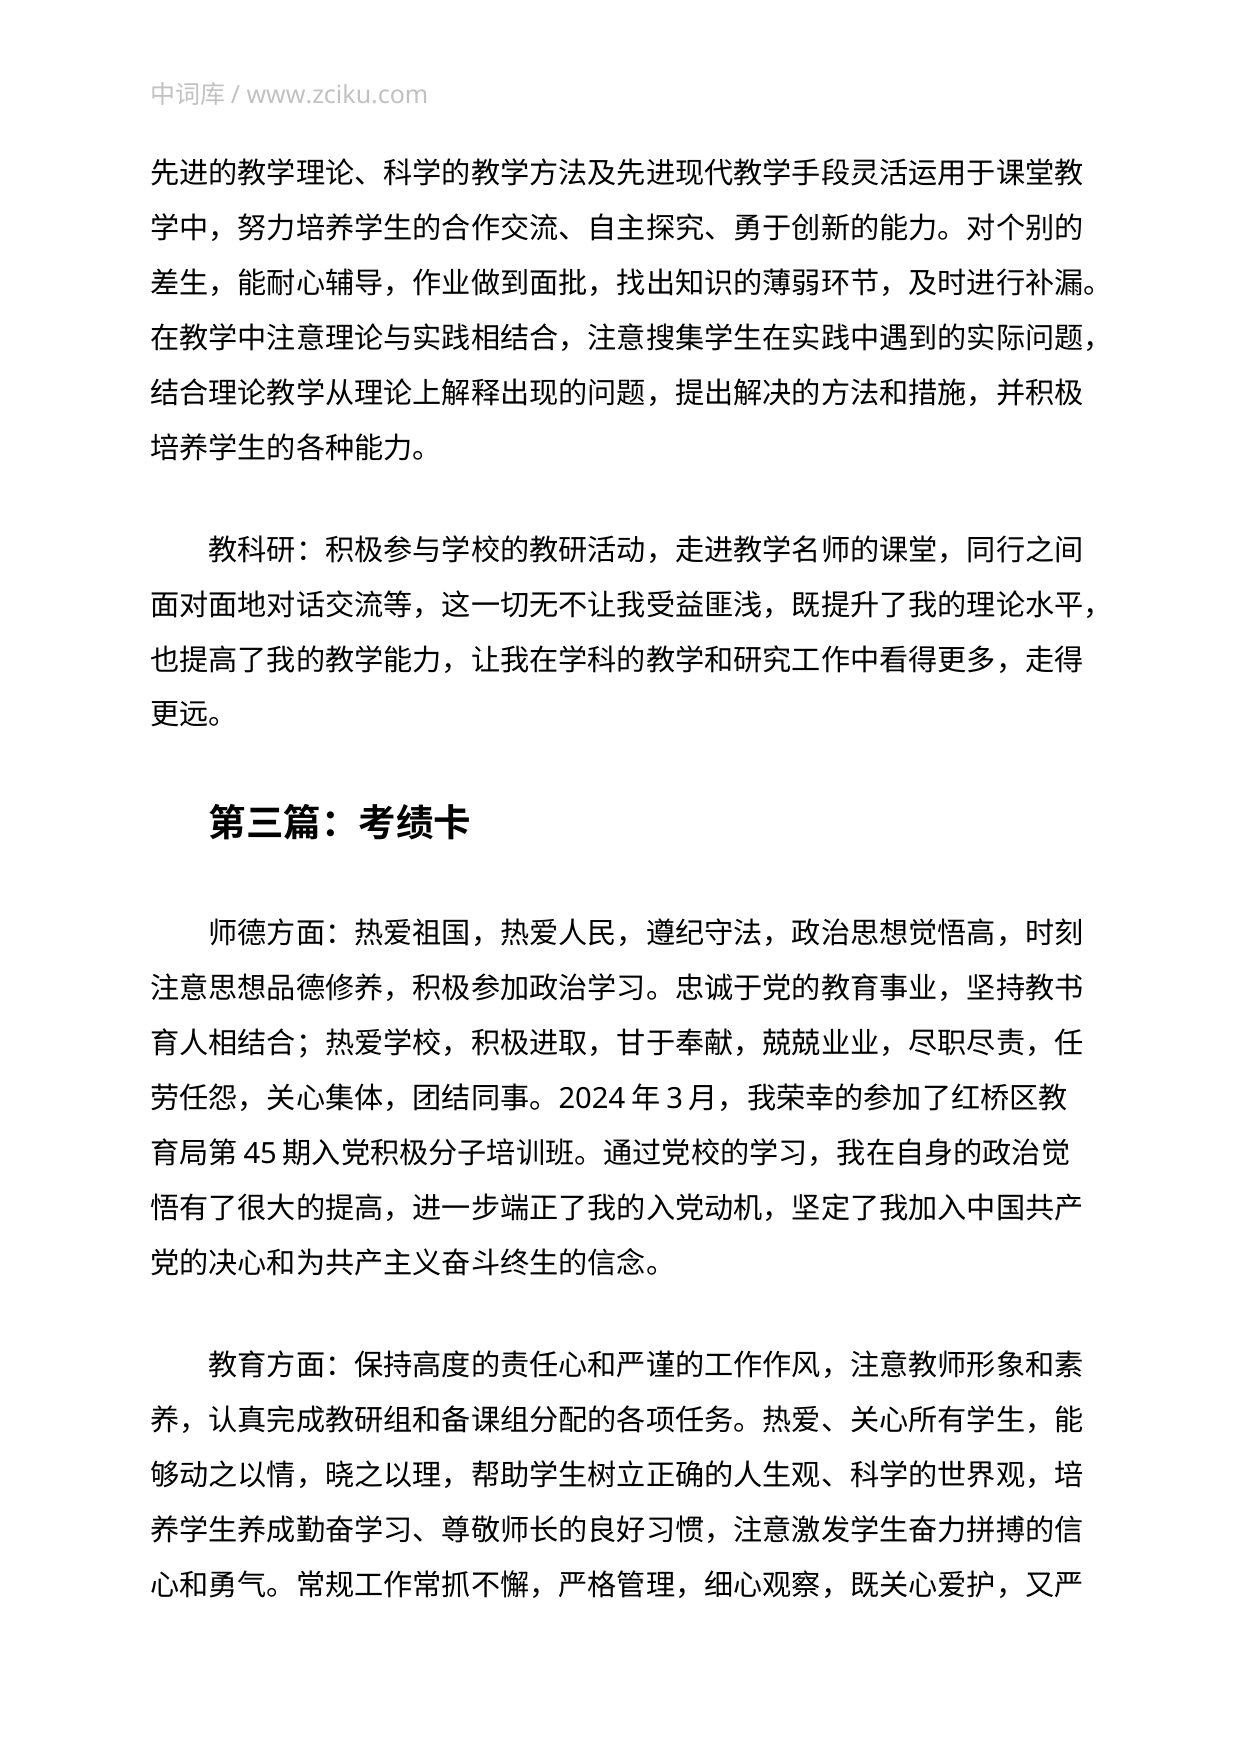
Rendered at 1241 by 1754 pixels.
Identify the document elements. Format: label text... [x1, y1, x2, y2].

text 师德方面：热爱祖国，热爱人民，遵纪守法，政治思想觉悟高，时刻注意思想品德修养，积极参加政治学习。忠诚于党的教育事业，坚持教书育人相结合；热爱学校，积极进取，甘于奉献，兢兢业业，尽职尽责，任劳任怨，关心集体，团结同事。2024年3月，我荣幸的参加了红桥区教育局第45期入党积极分子培训班。通过党校的学习，我在自身的政治觉悟有了很大的提高，进一步端正了我的入党动机，坚定了我加入中国共产党的决心和为共产主义奋斗终生的信念。 [150, 910, 1090, 1282]
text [150, 1341, 1090, 1603]
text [150, 150, 1090, 467]
text 教科研：积极参与学校的教研活动，走进教学名师的课堂，同行之间面对面地对话交流等，这一切无不让我受益匪浅，既提升了我的理论水平，也提高了我的教学能力，让我在学科的教学和研究工作中看得更多，走得更远。 [150, 526, 1090, 733]
text 第三篇：考绩卡 [150, 793, 1090, 847]
